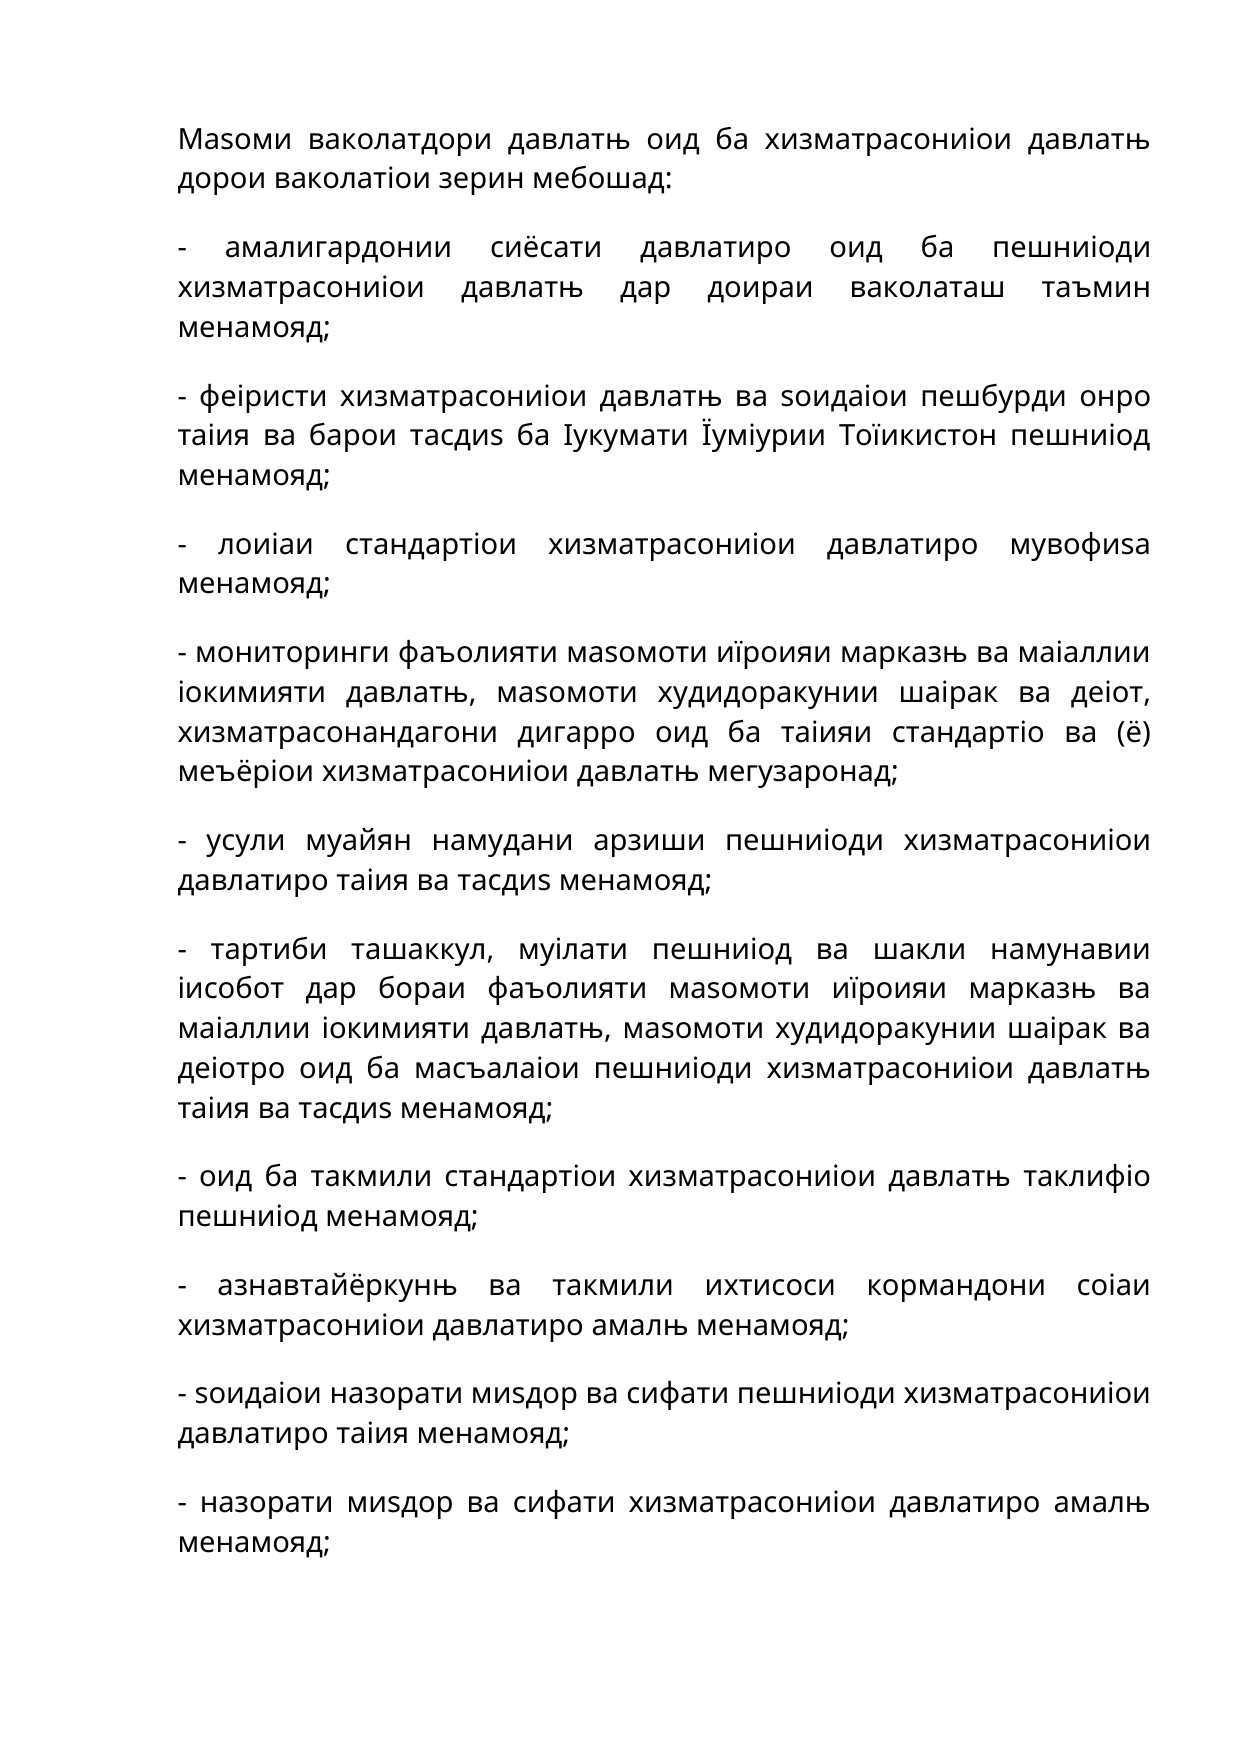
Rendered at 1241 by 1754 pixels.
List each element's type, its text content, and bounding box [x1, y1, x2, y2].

text Маѕоми ваколатдори давлатњ оид ба хизматрасониіои давлатњ дорои ваколатіои зерин мебошад: [177, 118, 1152, 197]
text - азнавтайёркунњ ва такмили ихтисоси кормандони соіаи хизматрасониіои давлатиро амалњ менамояд; [177, 1264, 1152, 1344]
text - оид ба такмили стандартіои хизматрасониіои давлатњ таклифіо пешниіод менамояд; [177, 1156, 1152, 1235]
text - усули муайян намудани арзиши пешниіоди хизматрасониіои давлатиро таіия ва тасдиѕ менамояд; [177, 819, 1152, 899]
text - мониторинги фаъолияти маѕомоти иїроияи марказњ ва маіаллии іокимияти давлатњ, маѕомоти худидоракунии шаірак ва деіот, хизматрасонандагони дигарро оид ба таіияи стандартіо ва (ё) меъёріои хизматрасониіои давлатњ мегузаронад; [177, 632, 1152, 790]
text - тартиби ташаккул, муілати пешниіод ва шакли намунавии іисобот дар бораи фаъолияти маѕомоти иїроияи марказњ ва маіаллии іокимияти давлатњ, маѕомоти худидоракунии шаірак ва деіотро оид ба масъалаіои пешниіоди хизматрасониіои давлатњ таіия ва тасдиѕ менамояд; [177, 928, 1152, 1127]
text - феіристи хизматрасониіои давлатњ ва ѕоидаіои пешбурди онро таіия ва барои тасдиѕ ба Іукумати Їуміурии Тоїикистон пешниіод менамояд; [177, 375, 1152, 494]
text - амалигардонии сиёсати давлатиро оид ба пешниіоди хизматрасониіои давлатњ дар доираи ваколаташ таъмин менамояд; [177, 227, 1152, 346]
text - лоиіаи стандартіои хизматрасониіои давлатиро мувофиѕа менамояд; [177, 523, 1152, 602]
text - назорати миѕдор ва сифати хизматрасониіои давлатиро амалњ менамояд; [177, 1481, 1152, 1561]
text - ѕоидаіои назорати миѕдор ва сифати пешниіоди хизматрасониіои давлатиро таіия менамояд; [177, 1373, 1152, 1452]
